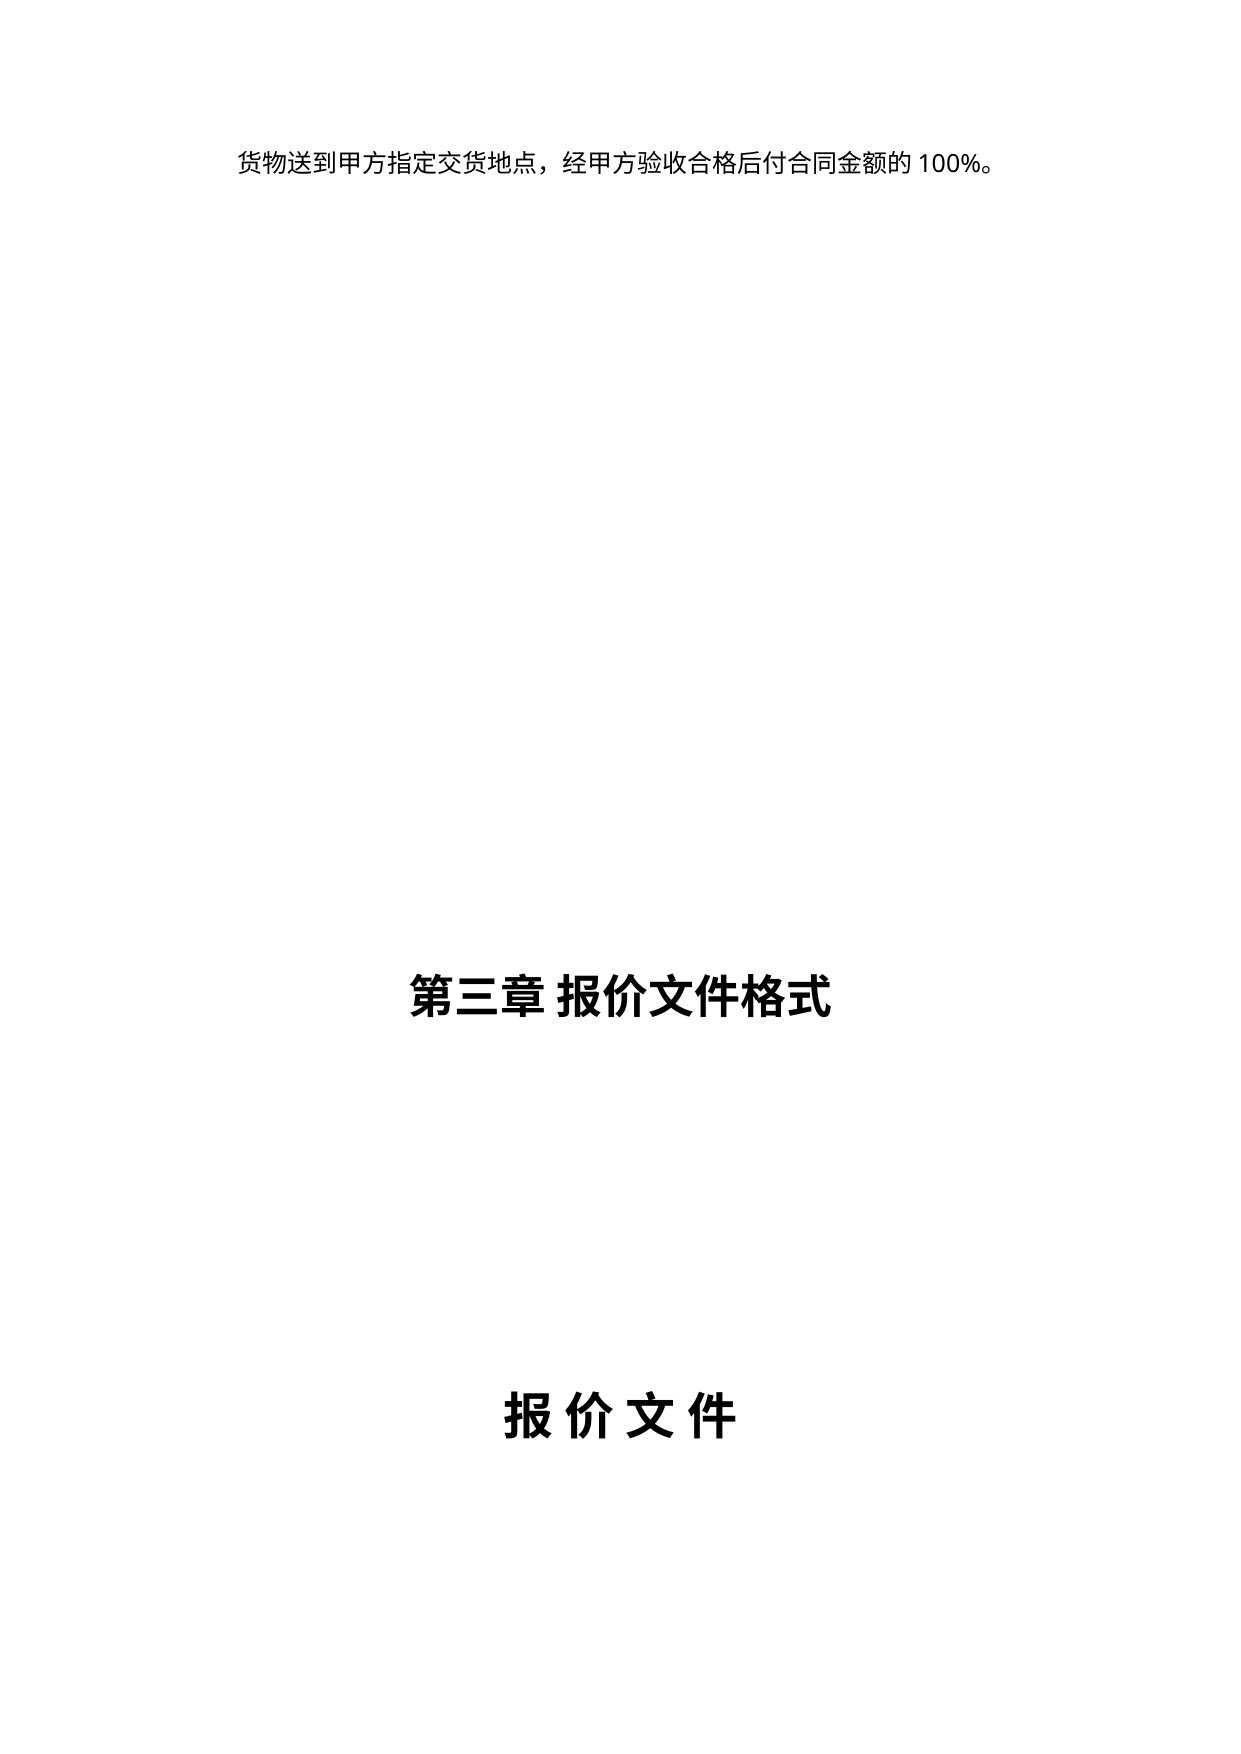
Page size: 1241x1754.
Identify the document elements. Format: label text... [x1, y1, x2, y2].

text 第三章 报价文件格式 [187, 944, 1053, 1042]
text 货物送到甲方指定交货地点，经甲方验收合格后付合同金额的100%。 [187, 129, 1053, 194]
text 报 价 文 件 [187, 1364, 1053, 1462]
